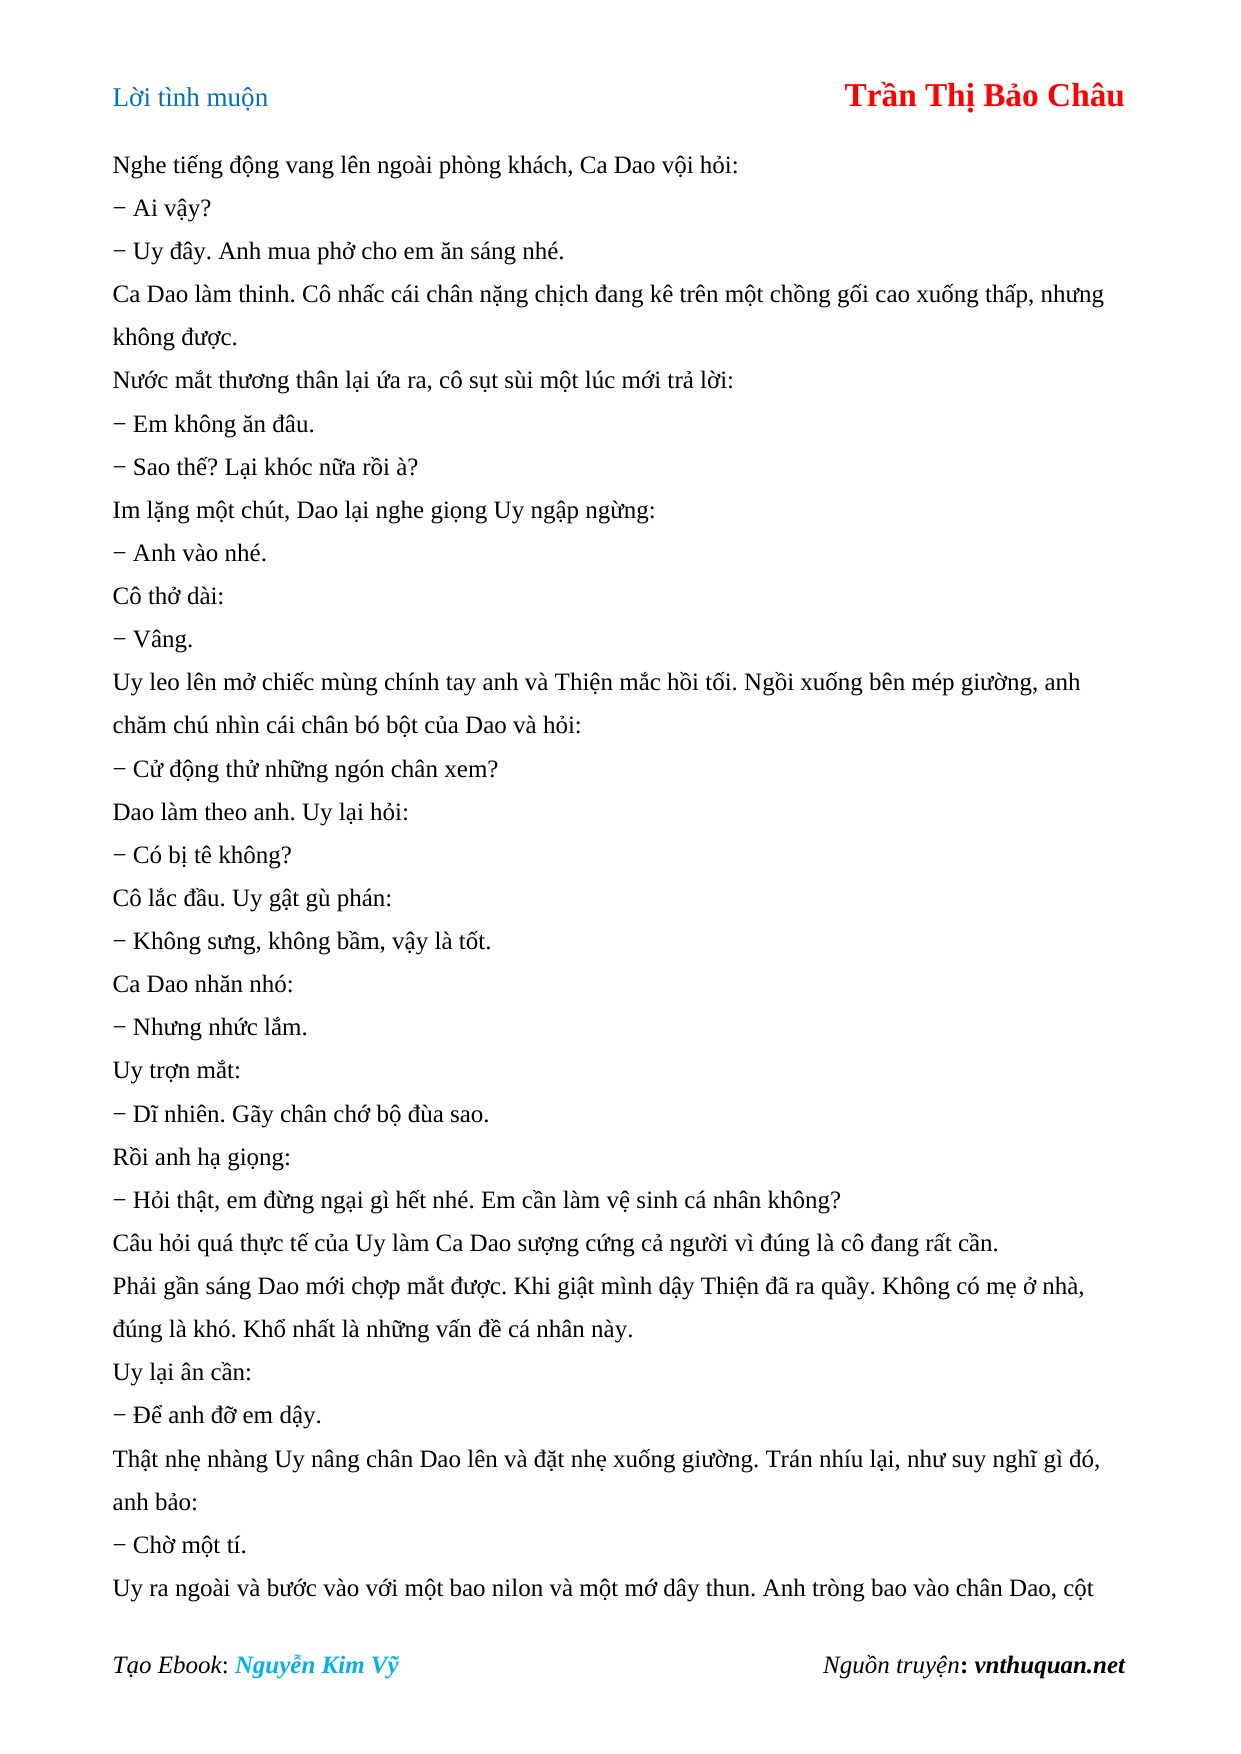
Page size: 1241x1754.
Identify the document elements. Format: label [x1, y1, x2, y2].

text [112, 150, 1128, 1602]
